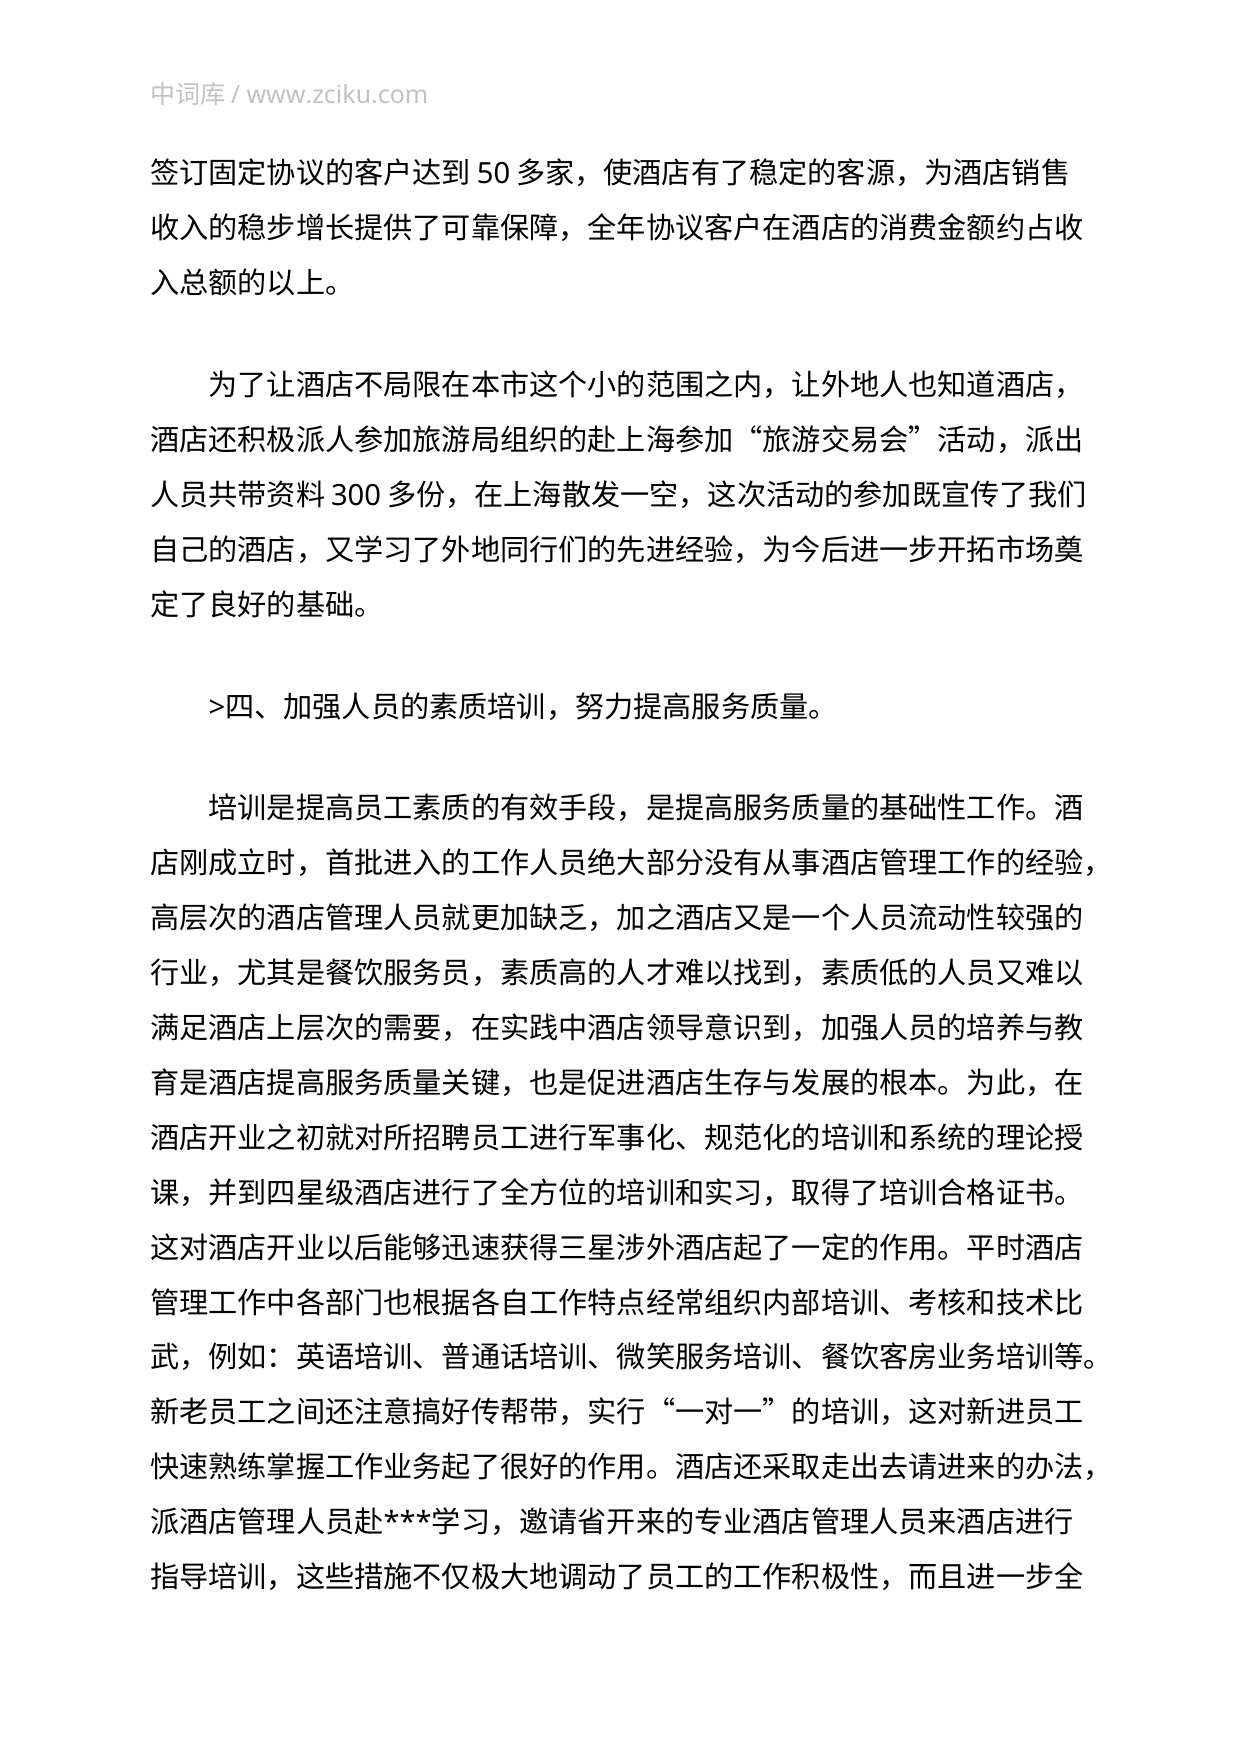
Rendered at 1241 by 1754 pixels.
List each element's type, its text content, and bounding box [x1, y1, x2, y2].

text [150, 785, 1090, 1596]
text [150, 150, 1090, 302]
text 为了让酒店不局限在本市这个小的范围之内，让外地人也知道酒店，酒店还积极派人参加旅游局组织的赴上海参加“旅游交易会”活动，派出人员共带资料300多份，在上海散发一空，这次活动的参加既宣传了我们自己的酒店，又学习了外地同行们的先进经验，为今后进一步开拓市场奠定了良好的基础。 [150, 362, 1090, 624]
text >四、加强人员的素质培训，努力提高服务质量。 [150, 683, 1090, 726]
